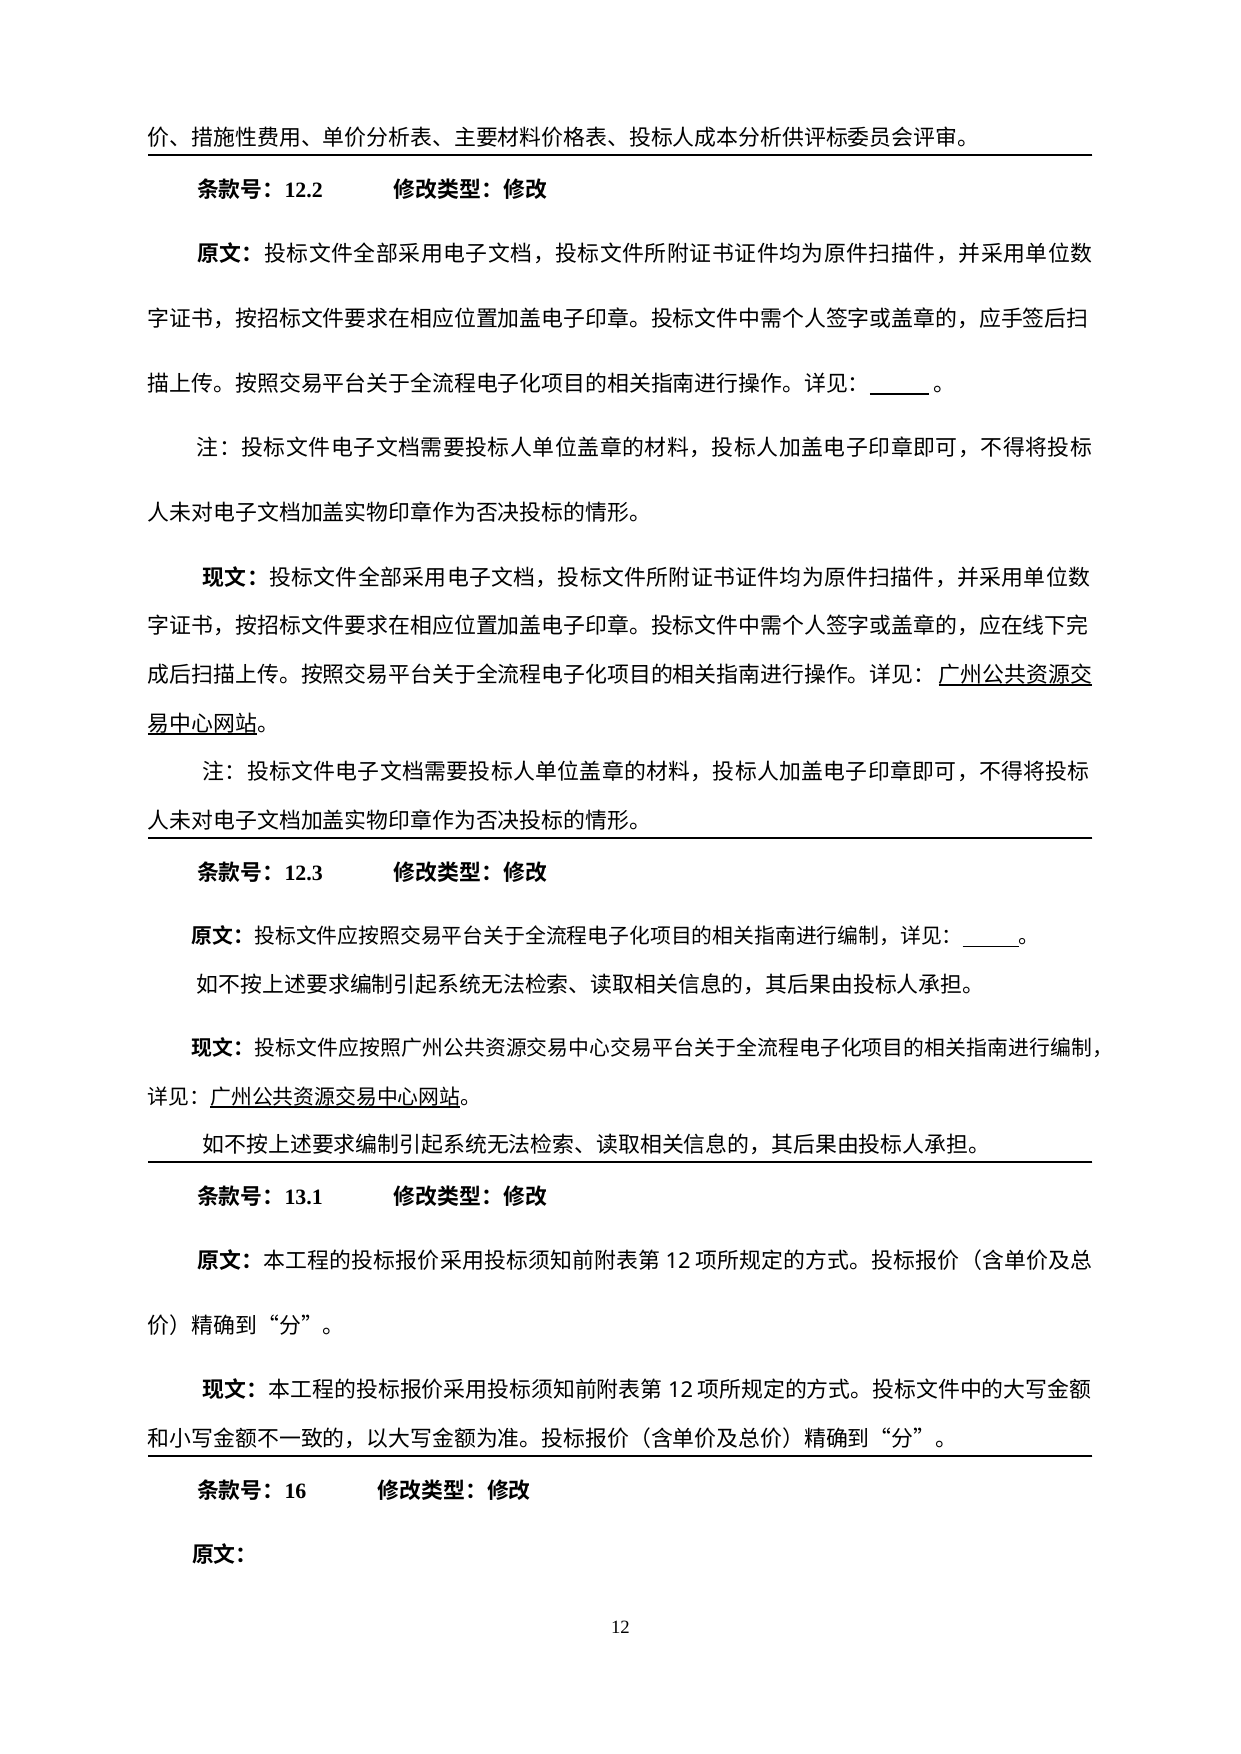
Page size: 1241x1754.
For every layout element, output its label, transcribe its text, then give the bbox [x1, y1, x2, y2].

text 现文：本工程的投标报价采用投标须知前附表第12项所规定的方式。投标文件中的大写金额和小写金额不一致的，以大写金额为准。投标报价（含单价及总价）精确到“分”。 [148, 1372, 1092, 1455]
text 原文： [148, 1537, 1092, 1569]
text 注：投标文件电子文档需要投标人单位盖章的材料，投标人加盖电子印章即可，不得将投标人未对电子文档加盖实物印章作为否决投标的情形。 [148, 430, 1092, 527]
text 如不按上述要求编制引起系统无法检索、读取相关信息的，其后果由投标人承担。 [148, 1127, 1092, 1161]
text 原文：本工程的投标报价采用投标须知前附表第12项所规定的方式。投标报价（含单价及总价）精确到“分”。 [148, 1243, 1092, 1340]
text 条款号：16 修改类型：修改 [148, 1473, 1092, 1505]
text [148, 120, 1092, 154]
text 条款号：12.2 修改类型：修改 [148, 172, 1092, 204]
text 如不按上述要求编制引起系统无法检索、读取相关信息的，其后果由投标人承担。 [148, 966, 1092, 999]
text 原文：投标文件全部采用电子文档，投标文件所附证书证件均为原件扫描件，并采用单位数字证书，按招标文件要求在相应位置加盖电子印章。投标文件中需个人签字或盖章的，应手签后扫描上传。按照交易平台关于全流程电子化项目的相关指南进行操作。详见： 。 [148, 236, 1092, 398]
text 原文：投标文件应按照交易平台关于全流程电子化项目的相关指南进行编制，详见： 。 [148, 919, 1092, 951]
text 现文：投标文件全部采用电子文档，投标文件所附证书证件均为原件扫描件，并采用单位数字证书，按招标文件要求在相应位置加盖电子印章。投标文件中需个人签字或盖章的，应在线下完成后扫描上传。按照交易平台关于全流程电子化项目的相关指南进行操作。详见：广州公共资源交易中心网站。 [148, 559, 1092, 738]
text 注：投标文件电子文档需要投标人单位盖章的材料，投标人加盖电子印章即可，不得将投标人未对电子文档加盖实物印章作为否决投标的情形。 [148, 754, 1092, 837]
text 条款号：13.1 修改类型：修改 [148, 1179, 1092, 1211]
text 条款号：12.3 修改类型：修改 [148, 854, 1092, 887]
text 现文：投标文件应按照广州公共资源交易中心交易平台关于全流程电子化项目的相关指南进行编制，详见：广州公共资源交易中心网站。 [148, 1030, 1092, 1112]
